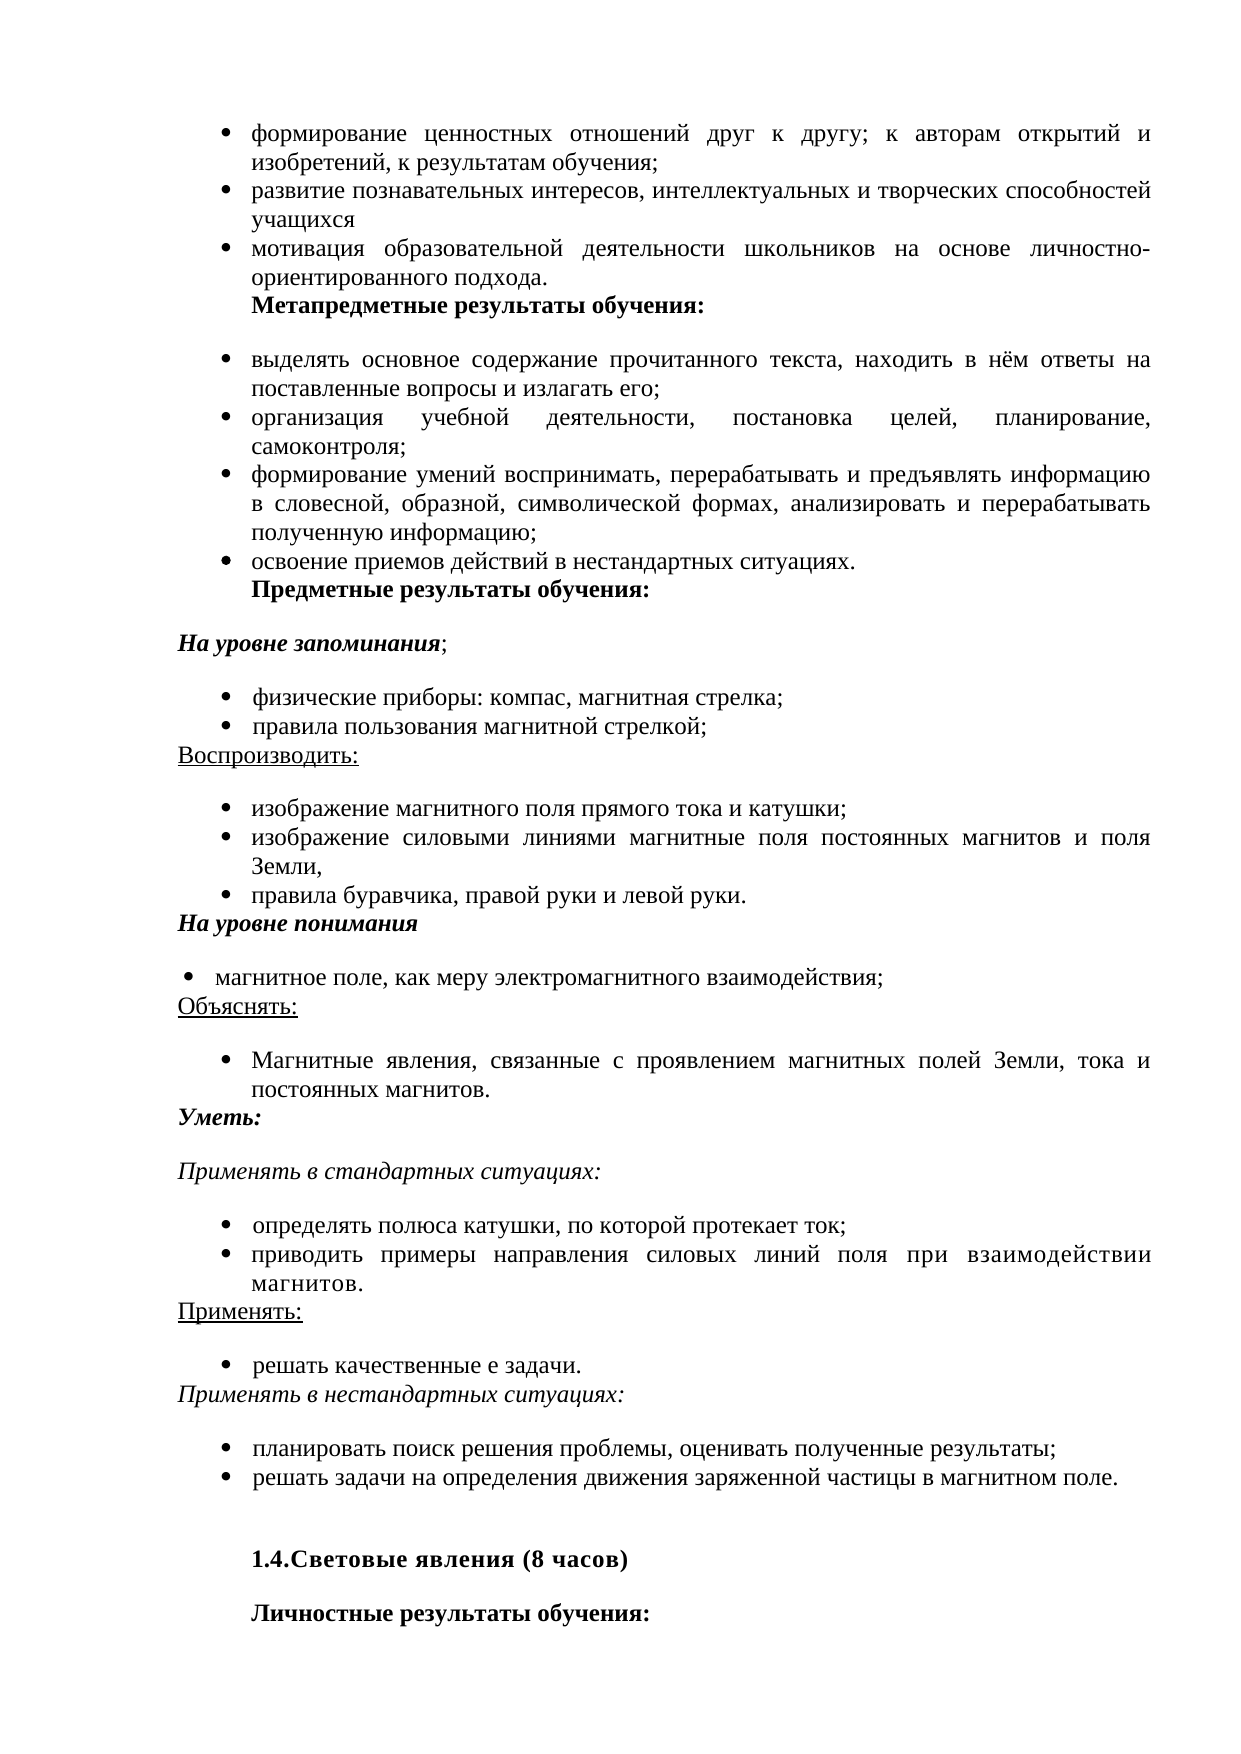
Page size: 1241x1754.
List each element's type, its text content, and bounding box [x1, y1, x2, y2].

text Применять в стандартных ситуациях: [177, 1156, 1152, 1185]
text 1.4.Световые явления (8 часов) [177, 1544, 1152, 1573]
list определять полюса катушки, по которой протекает ток; [215, 1210, 1152, 1239]
list организация учебной деятельности, постановка целей, планирование, самоконтроля; [222, 402, 1152, 459]
text Личностные результаты обучения: [177, 1598, 1152, 1627]
list изображение силовыми линиями магнитные поля постоянных магнитов и поля Земли, [222, 822, 1152, 880]
text На уровне запоминания; [177, 628, 1152, 657]
list магнитное поле, как меру электромагнитного взаимодействия; [177, 962, 1152, 991]
text Предметные результаты обучения: [177, 574, 1152, 603]
list Магнитные явления, связанные с проявлением магнитных полей Земли, тока и постоянных магнитов. [222, 1045, 1152, 1102]
list формирование умений воспринимать, перерабатывать и предъявлять информацию в словесной, образной, символической формах, анализировать и перерабатывать полученную информацию; [222, 459, 1152, 546]
list изображение магнитного поля прямого тока и катушки; [222, 793, 1152, 822]
list приводить примеры направления силовых линий поля при взаимодействии магнитов. [222, 1239, 1152, 1296]
text На уровне понимания [177, 908, 1152, 937]
list физические приборы: компас, магнитная стрелка; [222, 682, 1152, 711]
list выделять основное содержание прочитанного текста, находить в нём ответы на поставленные вопросы и излагать его; [222, 344, 1152, 402]
text Метапредметные результаты обучения: [177, 291, 1152, 319]
list формирование ценностных отношений друг к другу; к авторам открытий и изобретений, к результатам обучения; [222, 118, 1152, 176]
list планировать поиск решения проблемы, оценивать полученные результаты; [222, 1433, 1152, 1462]
list развитие познавательных интересов, интеллектуальных и творческих способностей учащихся [222, 176, 1152, 233]
list решать качественные е задачи. [222, 1350, 1152, 1379]
list решать задачи на определения движения заряженной частицы в магнитном поле. [222, 1462, 1152, 1490]
list мотивация образовательной деятельности школьников на основе личностно-ориентированного подхода. [222, 233, 1152, 291]
list правила пользования магнитной стрелкой; [222, 711, 1152, 740]
text Применять в нестандартных ситуациях: [177, 1379, 1152, 1408]
list правила буравчика, правой руки и левой руки. [222, 880, 1152, 908]
list освоение приемов действий в нестандартных ситуациях. [222, 546, 1152, 574]
text Применять: [177, 1296, 1152, 1325]
text Уметь: [177, 1102, 1152, 1131]
text Воспроизводить: [177, 740, 1152, 768]
text Объяснять: [177, 991, 1152, 1020]
